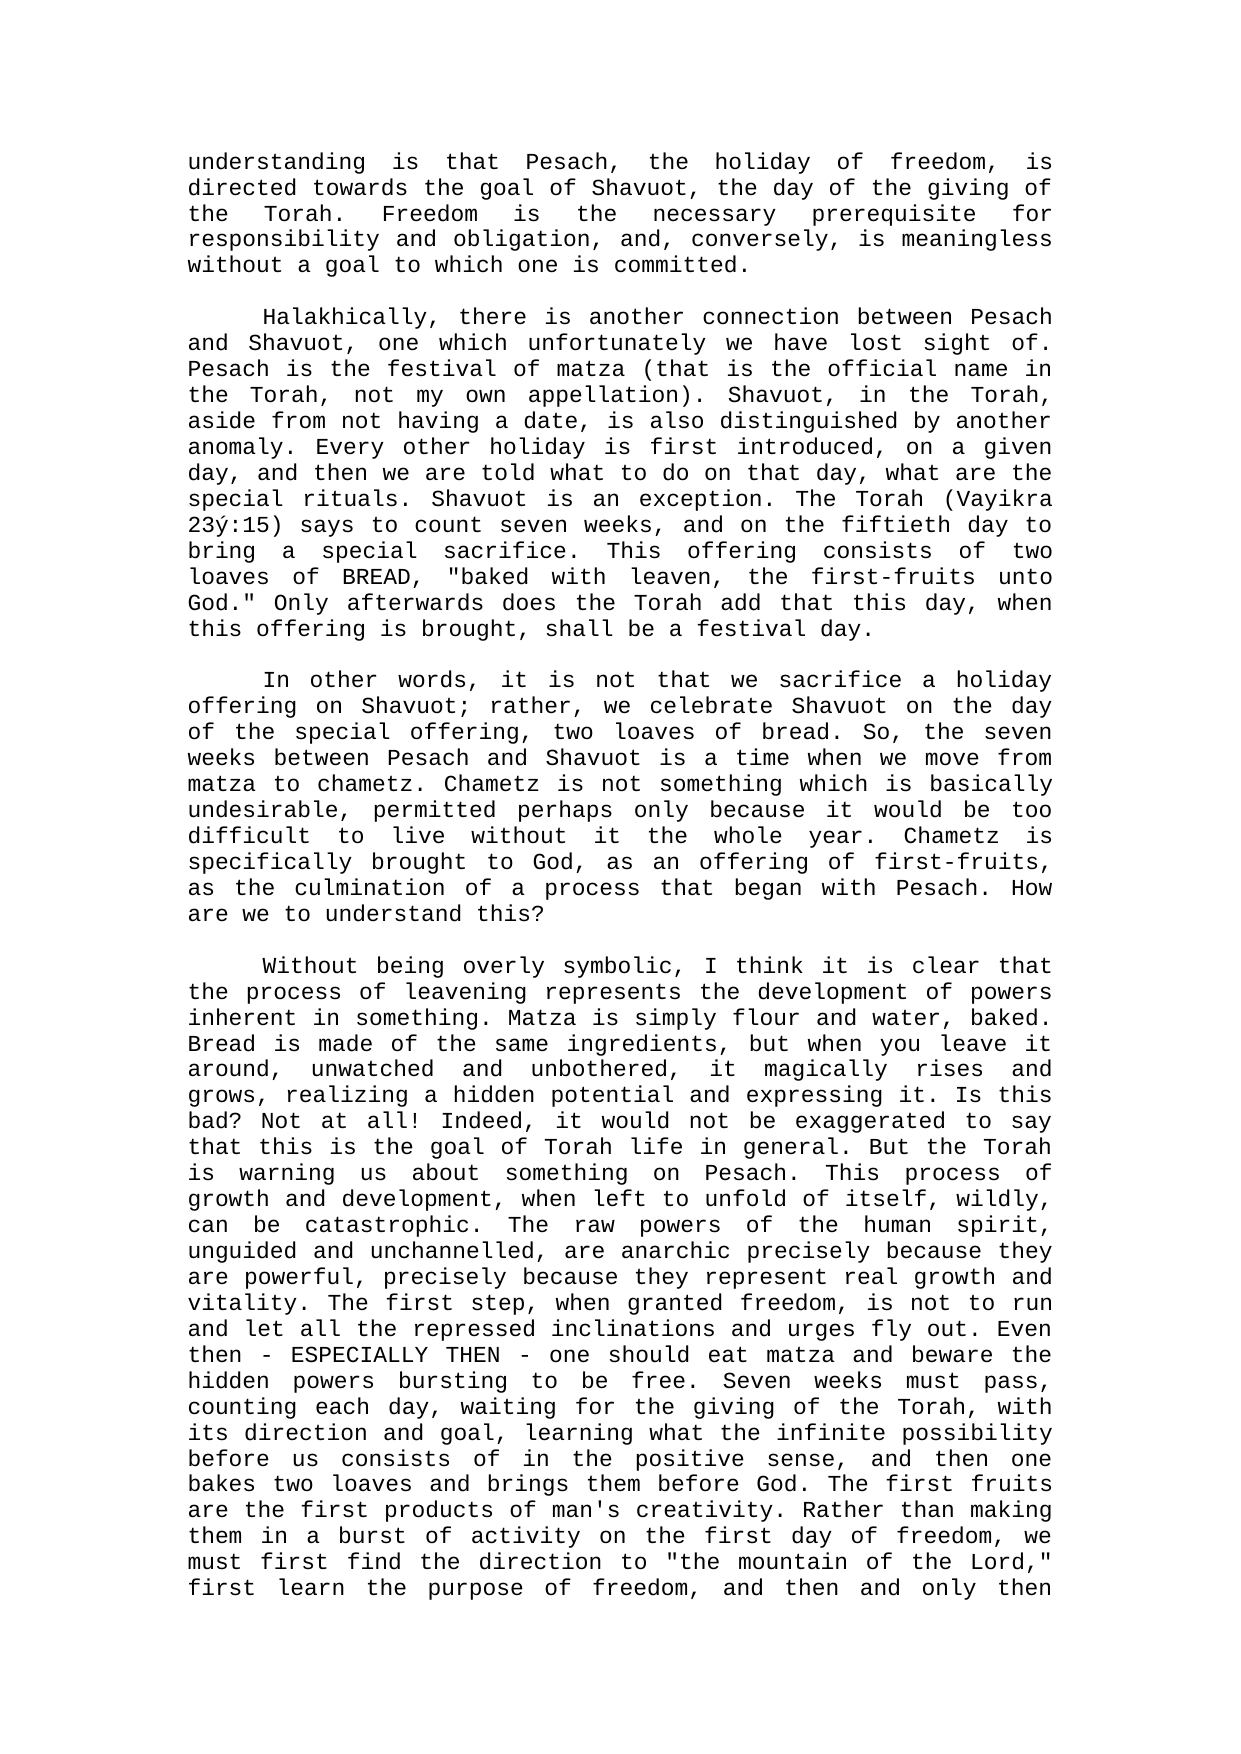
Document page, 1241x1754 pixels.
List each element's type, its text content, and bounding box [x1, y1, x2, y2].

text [187, 150, 1053, 280]
text Halakhically, there is another connection between Pesach and Shavuot, one which unfortunately we have lost sight of. Pesach is the festival of matza (that is the official name in the Torah, not my own appellation). Shavuot, in the Torah, aside from not having a date, is also distinguished by another anomaly. Every other holiday is first introduced, on a given day, and then we are told what to do on that day, what are the special rituals. Shavuot is an exception. The Torah (Vayikra 23ý:15) says to count seven weeks, and on the fiftieth day to bring a special sacrifice. This offering consists of two loaves of BREAD, "baked with leaven, the first-fruits unto God." Only afterwards does the Torah add that this day, when this offering is brought, shall be a festival day. [187, 306, 1053, 643]
text In other words, it is not that we sacrifice a holiday offering on Shavuot; rather, we celebrate Shavuot on the day of the special offering, two loaves of bread. So, the seven weeks between Pesach and Shavuot is a time when we move from matza to chametz. Chametz is not something which is basically undesirable, permitted perhaps only because it would be too difficult to live without it the whole year. Chametz is specifically brought to God, as an offering of first-fruits, as the culmination of a process that began with Pesach. How are we to understand this? [187, 669, 1053, 928]
